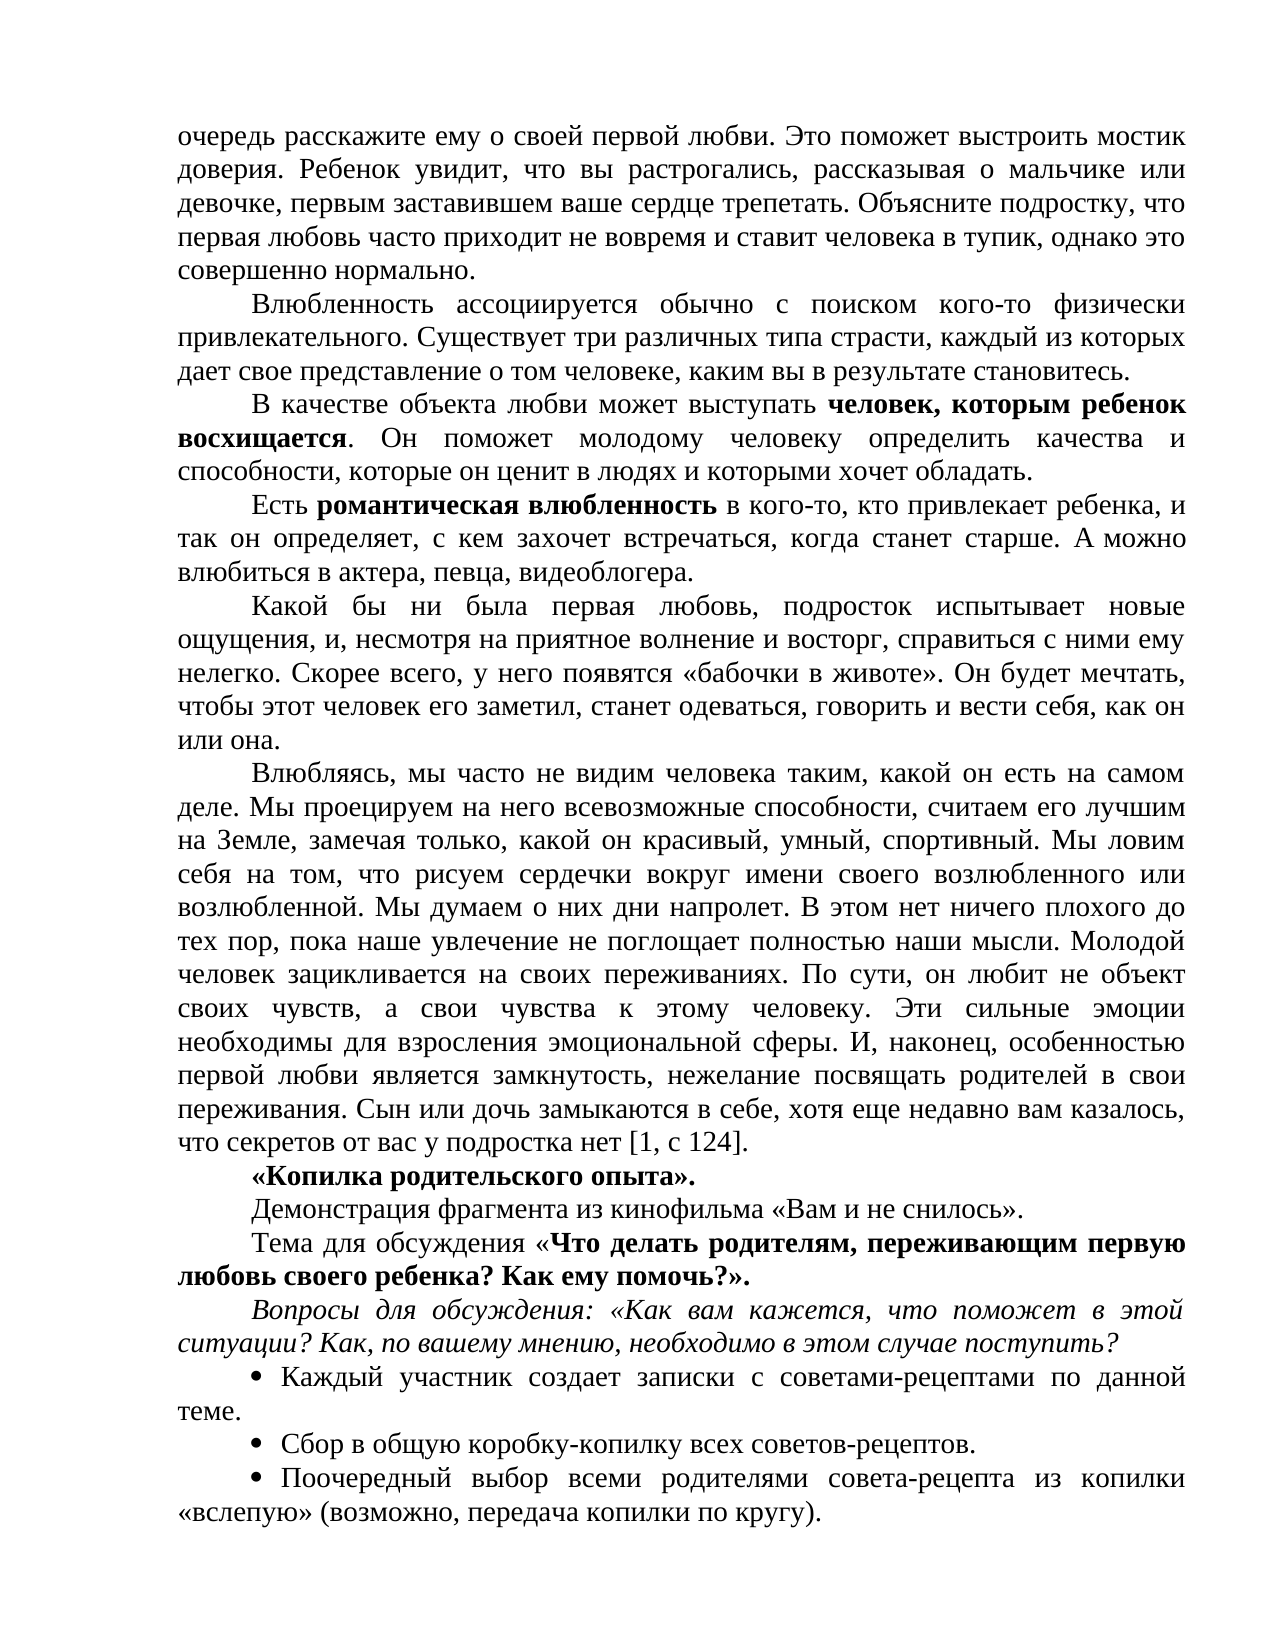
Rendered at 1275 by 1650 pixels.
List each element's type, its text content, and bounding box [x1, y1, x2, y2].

text Влюбляясь, мы часто не видим человека таким, какой он есть на самом деле. Мы проецируем на него всевозможные способности, считаем его лучшим на Земле, замечая только, какой он красивый, умный, спортивный. Мы ловим себя на том, что рисуем сердечки вокруг имени своего возлюбленного или возлюбленной. Мы думаем о них дни напролет. В этом нет ничего плохого до тех пор, пока наше увлечение не поглощает полностью наши мысли. Молодой человек зацикливается на своих переживаниях. По сути, он любит не объект своих чувств, а свои чувства к этому человеку. Эти сильные эмоции необходимы для взросления эмоциональной сферы. И, наконец, особенностью первой любви является замкнутость, нежелание посвящать родителей в свои переживания. Сын или дочь замыкаются в себе, хотя еще недавно вам казалось, что секретов от вас у подростка нет [1, с 124]. [177, 755, 1186, 1158]
text Какой бы ни была первая любовь, подросток испытывает новые ощущения, и, несмотря на приятное волнение и восторг, справиться с ними ему нелегко. Скорее всего, у него появятся «бабочки в животе». Он будет мечтать, чтобы этот человек его заметил, станет одеваться, говорить и вести себя, как он или она. [177, 588, 1186, 755]
list Поочередный выбор всеми родителями совета-рецепта из копилки «вслепую» (возможно, передача копилки по кругу). [177, 1460, 1186, 1527]
text «Копилка родительского опыта». [162, 1158, 1186, 1191]
text Влюбленность ассоциируется обычно с поиском кого-то физически привлекательного. Существует три различных типа страсти, каждый из которых дает свое представление о том человеке, каким вы в результате становитесь. [177, 286, 1186, 386]
text Вопросы для обсуждения: «Как вам кажется, что поможет в этой ситуации? Как, по вашему мнению, необходимо в этом случае поступить? [177, 1292, 1186, 1359]
text Тема для обсуждения «Что делать родителям, переживающим первую любовь своего ребенка? Как ему помочь?». [177, 1225, 1186, 1292]
list Сбор в общую коробку-копилку всех советов-рецептов. [177, 1426, 1186, 1460]
list Каждый участник создает записки с советами-рецептами по данной теме. [177, 1359, 1186, 1426]
text Демонстрация фрагмента из кинофильма «Вам и не снилось». [177, 1191, 1186, 1225]
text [177, 118, 1186, 286]
text Есть романтическая влюбленность в кого-то, кто привлекает ребенка, и так он определяет, с кем захочет встречаться, когда станет старше. А можно влюбиться в актера, певца, видеоблогера. [177, 487, 1186, 588]
text В качестве объекта любви может выступать человек, которым ребенок восхищается. Он поможет молодому человеку определить качества и способности, которые он ценит в людях и которыми хочет обладать. [177, 386, 1186, 487]
